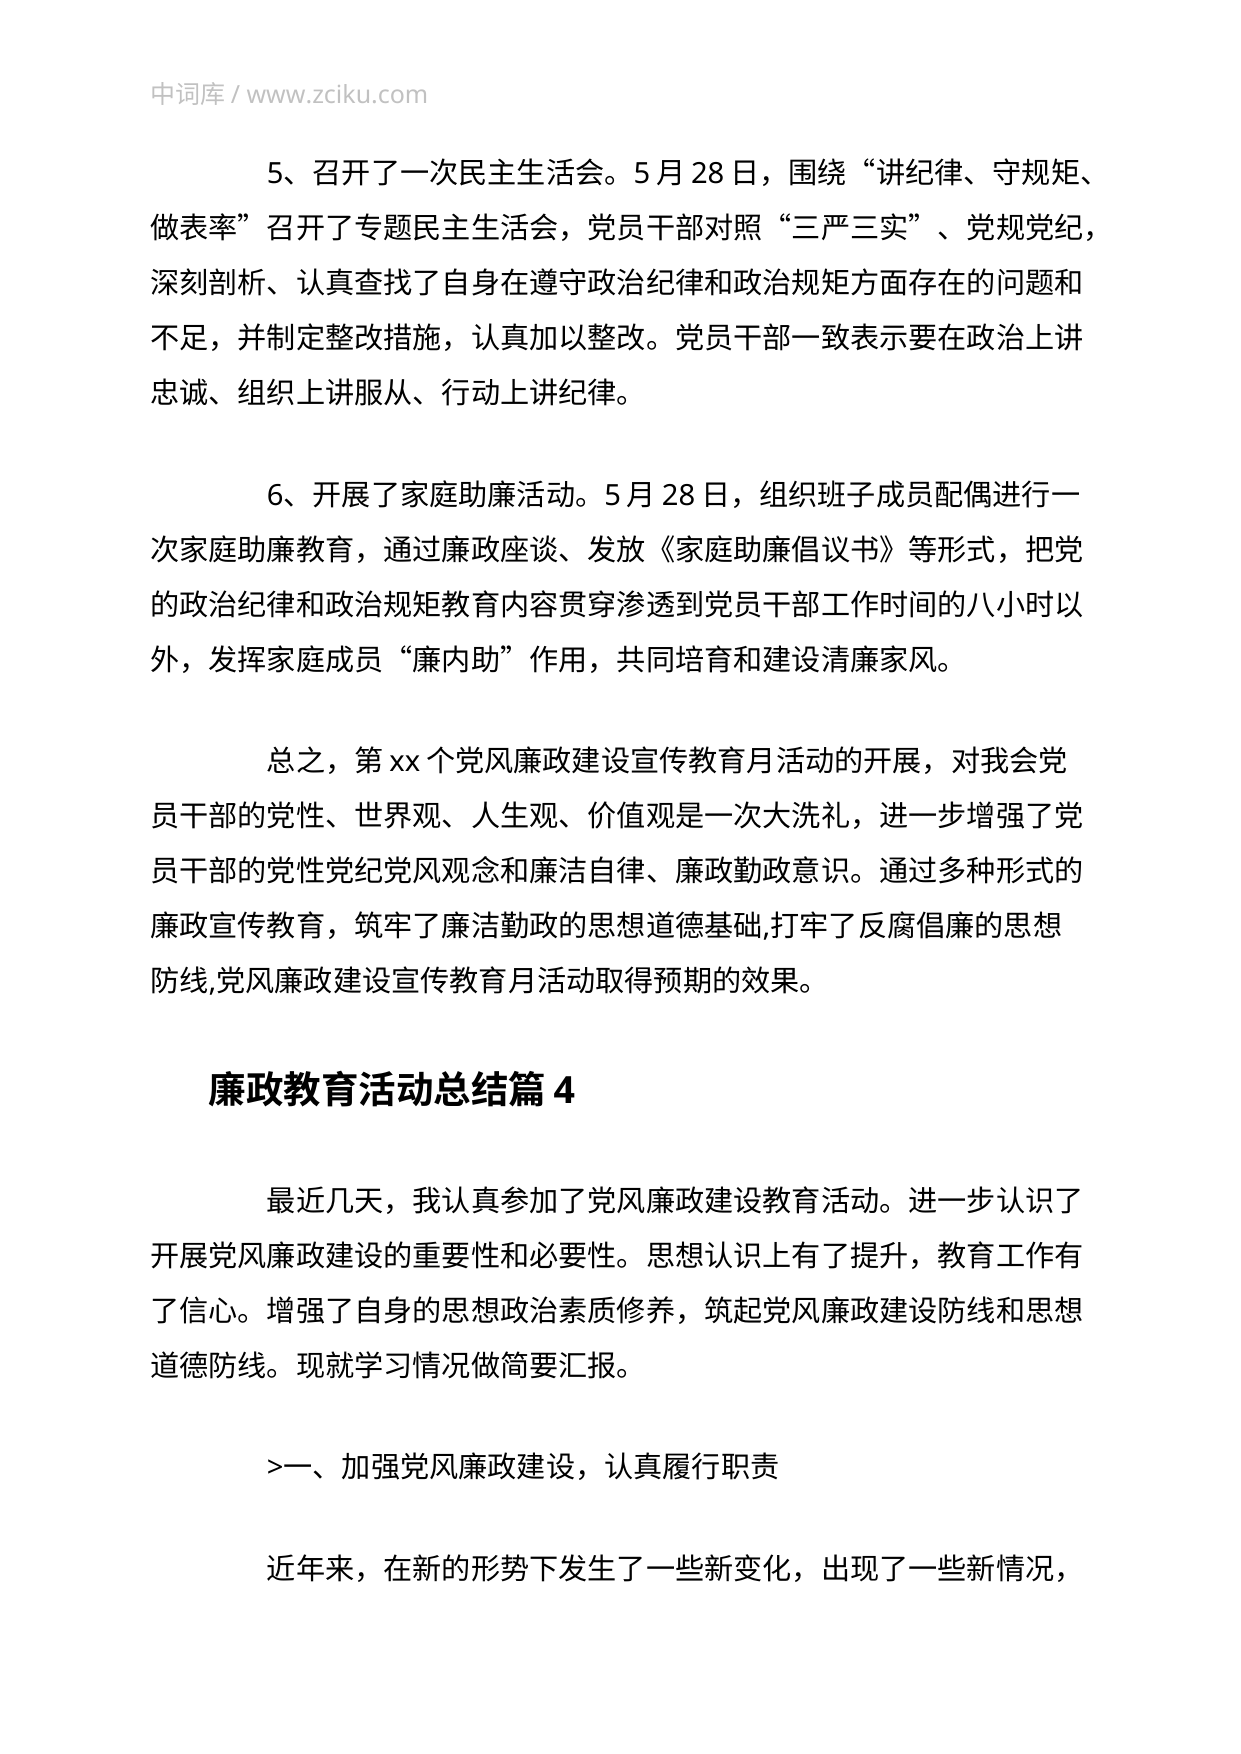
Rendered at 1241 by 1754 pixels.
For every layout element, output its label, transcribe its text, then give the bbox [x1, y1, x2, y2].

text 廉政教育活动总结篇4 [150, 1060, 1090, 1114]
text >一、加强党风廉政建设，认真履行职责 [150, 1444, 1090, 1486]
text 最近几天，我认真参加了党风廉政建设教育活动。进一步认识了开展党风廉政建设的重要性和必要性。思想认识上有了提升，教育工作有了信心。增强了自身的思想政治素质修养，筑起党风廉政建设防线和思想道德防线。现就学习情况做简要汇报。 [150, 1177, 1090, 1384]
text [150, 1546, 1090, 1588]
text 5、召开了一次民主生活会。5月28日，围绕“讲纪律、守规矩、做表率”召开了专题民主生活会，党员干部对照“三严三实”、党规党纪，深刻剖析、认真查找了自身在遵守政治纪律和政治规矩方面存在的问题和不足，并制定整改措施，认真加以整改。党员干部一致表示要在政治上讲忠诚、组织上讲服从、行动上讲纪律。 [150, 150, 1090, 412]
text 6、开展了家庭助廉活动。5月28日，组织班子成员配偶进行一次家庭助廉教育，通过廉政座谈、发放《家庭助廉倡议书》等形式，把党的政治纪律和政治规矩教育内容贯穿渗透到党员干部工作时间的八小时以外，发挥家庭成员“廉内助”作用，共同培育和建设清廉家风。 [150, 471, 1090, 678]
text 总之，第xx个党风廉政建设宣传教育月活动的开展，对我会党员干部的党性、世界观、人生观、价值观是一次大洗礼，进一步增强了党员干部的党性党纪党风观念和廉洁自律、廉政勤政意识。通过多种形式的廉政宣传教育，筑牢了廉洁勤政的思想道德基础,打牢了反腐倡廉的思想防线,党风廉政建设宣传教育月活动取得预期的效果。 [150, 738, 1090, 1000]
